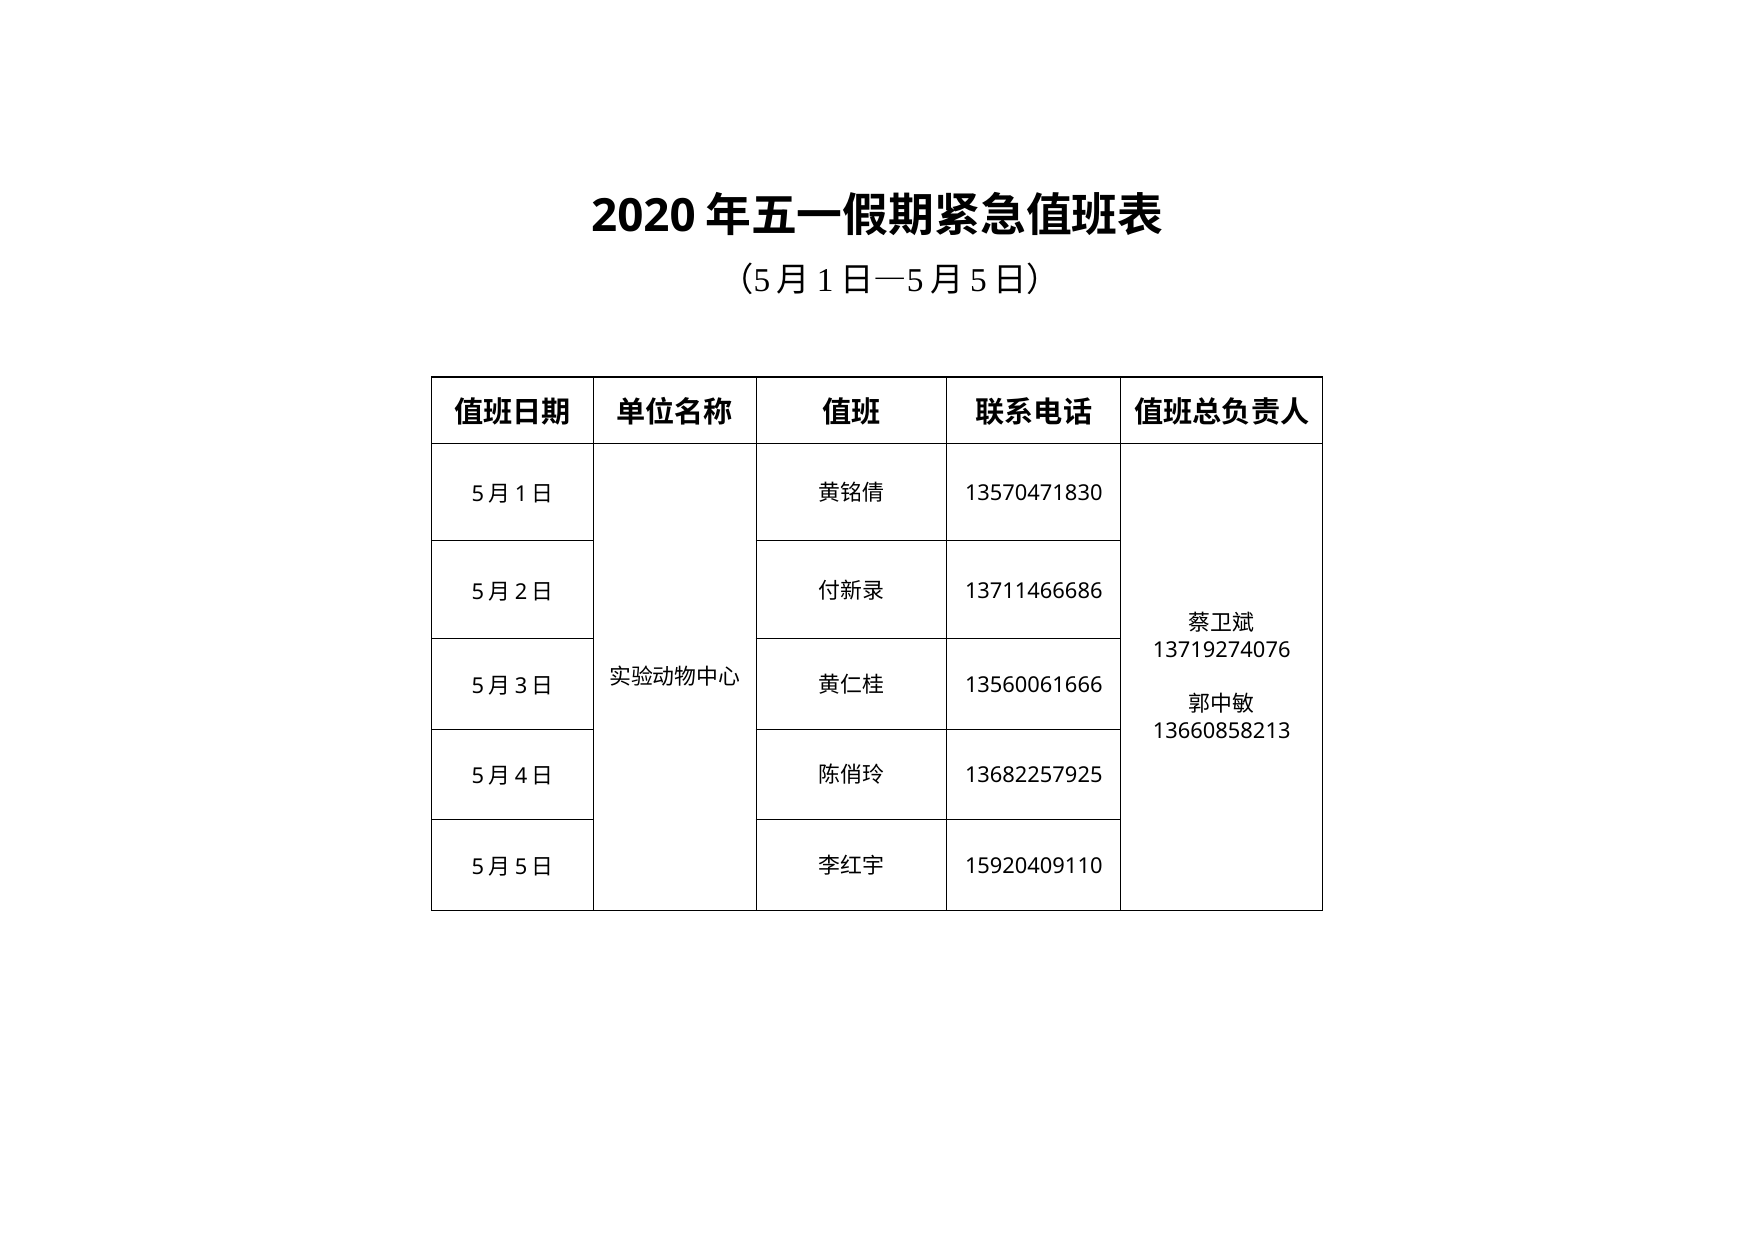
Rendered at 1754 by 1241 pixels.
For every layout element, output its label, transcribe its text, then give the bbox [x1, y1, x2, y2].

table_cell 黄铭倩 [757, 444, 946, 540]
table_header 联系电话 [947, 378, 1120, 442]
table_cell 5月4日 [432, 730, 593, 819]
table_cell 13570471830 [947, 444, 1120, 540]
table_cell 李红宇 [757, 820, 946, 909]
text （5月1日—5月5日） [148, 245, 1606, 301]
table_cell 5月2日 [432, 541, 593, 638]
table_cell 15920409110 [947, 820, 1120, 909]
table_cell 13682257925 [947, 730, 1120, 819]
table_header 值班日期 [432, 378, 593, 442]
table_cell 实验动物中心 [594, 444, 756, 909]
text 2020年五一假期紧急值班表 [148, 178, 1606, 245]
table_cell 黄仁桂 [757, 639, 946, 729]
table_cell 付新录 [757, 541, 946, 638]
table_cell 蔡卫斌13719274076 郭中敏 13660858213 [1121, 444, 1322, 909]
table_cell 陈俏玲 [757, 730, 946, 819]
table_cell 13560061666 [947, 639, 1120, 729]
table_cell 13711466686 [947, 541, 1120, 638]
table_header 单位名称 [594, 378, 756, 442]
table_cell 5月5日 [432, 820, 593, 909]
table_cell 5月3日 [432, 639, 593, 729]
table_header 值班总负责人 [1121, 378, 1322, 442]
table_cell 5月1日 [432, 444, 593, 540]
table_header 值班 [757, 378, 946, 442]
